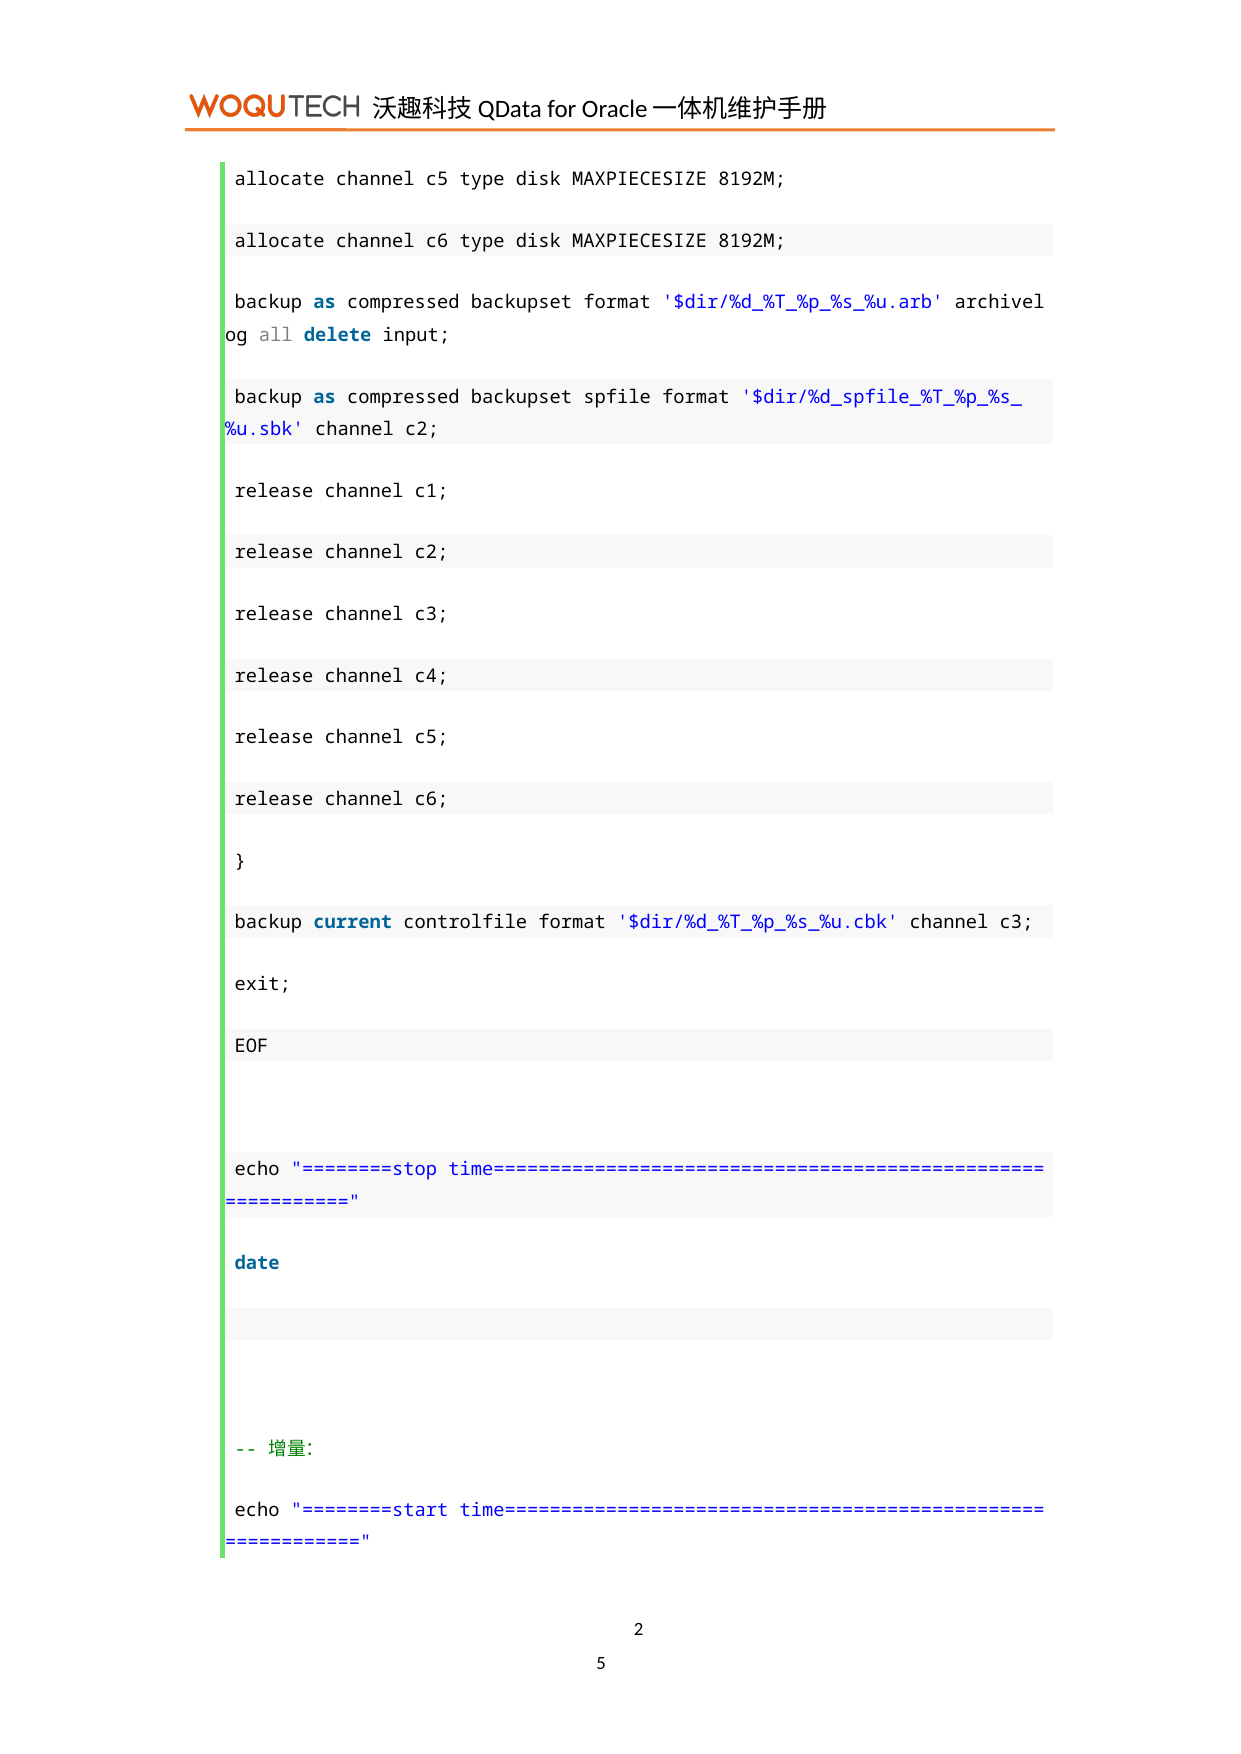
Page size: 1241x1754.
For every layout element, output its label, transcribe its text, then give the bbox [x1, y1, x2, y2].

text allocate channel c5 type disk MAXPIECESIZE 8192M; [225, 162, 1053, 194]
text backup as compressed backupset spfile format '$dir/%d_spfile_%T_%p_%s_%u.sbk' channel c2; [225, 379, 1053, 444]
text EOF [225, 1029, 1053, 1061]
text allocate channel c6 type disk MAXPIECESIZE 8192M; [225, 224, 1053, 256]
text release channel c5; [225, 720, 1053, 753]
text release channel c4; [225, 659, 1053, 691]
text date [225, 1246, 1053, 1279]
text release channel c1; [225, 474, 1053, 506]
text echo "========stop time============================================================" [225, 1152, 1053, 1217]
text release channel c2; [225, 535, 1053, 568]
text echo "========start time============================================================" [225, 1493, 1053, 1558]
text -- 增量： [225, 1431, 1053, 1464]
text } [225, 844, 1053, 876]
text exit; [225, 967, 1053, 999]
text release channel c6; [225, 782, 1053, 814]
text backup current controlfile format '$dir/%d_%T_%p_%s_%u.cbk' channel c3; [225, 905, 1053, 938]
text backup as compressed backupset format '$dir/%d_%T_%p_%s_%u.arb' archivelog all delete input; [225, 285, 1053, 350]
picture [172, 93, 373, 118]
text release channel c3; [225, 597, 1053, 629]
